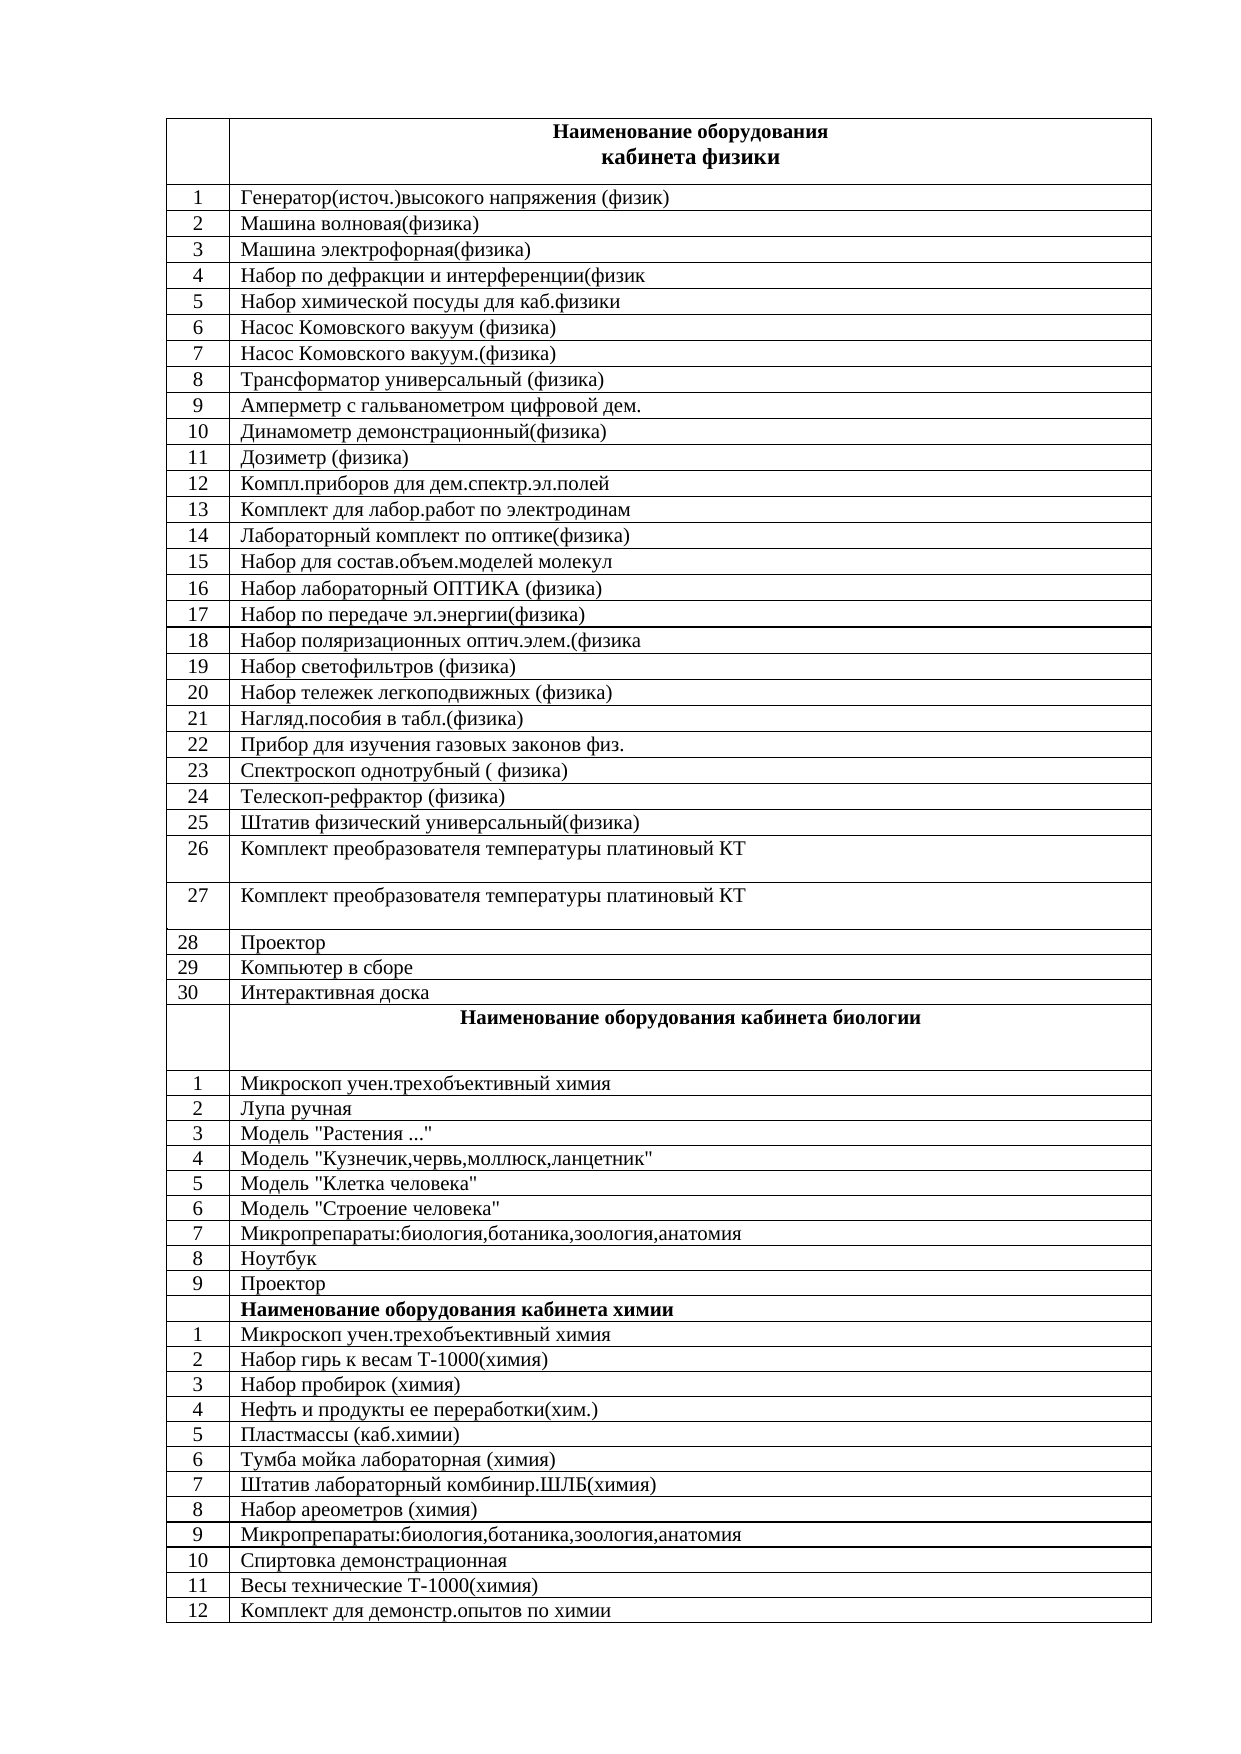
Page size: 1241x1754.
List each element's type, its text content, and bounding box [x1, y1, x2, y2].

table_cell 25 [167, 810, 229, 835]
table_cell 28 [167, 930, 229, 954]
table_cell [167, 1005, 229, 1069]
table_cell 9 [167, 1271, 229, 1295]
table_cell 2 [167, 211, 229, 236]
table_cell Спиртовка демонстрационная [230, 1548, 1151, 1572]
table_cell Наименование оборудования кабинета биологии [230, 1005, 1151, 1069]
table_cell Лабораторный комплект по оптике(физика) [230, 523, 1151, 548]
table_cell Пластмассы (каб.химии) [230, 1422, 1151, 1446]
table_cell 19 [167, 654, 229, 678]
table_cell Генератор(источ.)высокого напряжения (физик) [230, 185, 1151, 210]
table_cell Интерактивная доска [230, 980, 1151, 1004]
table_cell 8 [167, 1246, 229, 1270]
table_cell 15 [167, 549, 229, 574]
table_cell Проектор [230, 930, 1151, 954]
table_cell 10 [167, 1548, 229, 1572]
table_cell 7 [167, 341, 229, 366]
table_cell Динамометр демонстрационный(физика) [230, 419, 1151, 444]
table_cell Дозиметр (физика) [230, 445, 1151, 470]
table_cell 27 [167, 883, 229, 928]
table_cell Набор тележек легкоподвижных (физика) [230, 680, 1151, 704]
table_cell 11 [167, 1573, 229, 1597]
table_cell 5 [167, 289, 229, 314]
table_cell 4 [167, 1397, 229, 1421]
table_cell Компл.приборов для дем.спектр.эл.полей [230, 471, 1151, 496]
table_cell Машина электрофорная(физика) [230, 237, 1151, 262]
table_cell [167, 1296, 229, 1321]
table_cell Комплект для демонстр.опытов по химии [230, 1598, 1151, 1622]
table_cell Набор химической посуды для каб.физики [230, 289, 1151, 314]
table_cell Насос Комовского вакуум.(физика) [230, 341, 1151, 366]
table_cell 14 [167, 523, 229, 548]
table_cell Модель "Кузнечик,червь,моллюск,ланцетник" [230, 1146, 1151, 1170]
table_cell 16 [167, 575, 229, 600]
table_cell Прибор для изучения газовых законов физ. [230, 732, 1151, 757]
table_cell 30 [167, 980, 229, 1004]
table_cell Компьютер в сборе [230, 955, 1151, 979]
table_cell 9 [167, 1523, 229, 1546]
table_cell Тумба мойка лабораторная (химия) [230, 1447, 1151, 1471]
table_cell 2 [167, 1096, 229, 1120]
table_cell Насос Комовского вакуум (физика) [230, 315, 1151, 340]
table_cell Модель "Клетка человека" [230, 1171, 1151, 1195]
table_cell Ноутбук [230, 1246, 1151, 1270]
table_cell Проектор [230, 1271, 1151, 1295]
table_cell Модель "Строение человека" [230, 1196, 1151, 1220]
table_cell 21 [167, 706, 229, 731]
table_cell Набор по дефракции и интерференции(физик [230, 263, 1151, 288]
table_cell Наименование оборудования кабинета химии [230, 1296, 1151, 1321]
table_cell Модель "Растения ..." [230, 1121, 1151, 1145]
table_cell 1 [167, 1071, 229, 1094]
table_cell 17 [167, 601, 229, 626]
table_cell Набор поляризационных оптич.элем.(физика [230, 628, 1151, 652]
table_cell Набор ареометров (химия) [230, 1497, 1151, 1521]
table_cell 3 [167, 1372, 229, 1396]
table_cell Машина волновая(физика) [230, 211, 1151, 236]
table_cell 24 [167, 784, 229, 809]
table_cell 23 [167, 758, 229, 783]
table_cell Телескоп-рефрактор (физика) [230, 784, 1151, 809]
table_cell Микропрепараты:биология,ботаника,зоология,анатомия [230, 1523, 1151, 1546]
table_cell Нефть и продукты ее переработки(хим.) [230, 1397, 1151, 1421]
table_cell Комплект преобразователя температуры платиновый КТ [230, 883, 1151, 928]
table_cell Набор для состав.объем.моделей молекул [230, 549, 1151, 574]
table_cell 6 [167, 1196, 229, 1220]
table_cell 6 [167, 315, 229, 340]
table_cell Спектроскоп однотрубный ( физика) [230, 758, 1151, 783]
table_cell Набор пробирок (химия) [230, 1372, 1151, 1396]
table_cell 1 [167, 185, 229, 210]
table_cell 13 [167, 497, 229, 522]
table_cell Штатив лабораторный комбинир.ШЛБ(химия) [230, 1472, 1151, 1496]
table_cell 5 [167, 1422, 229, 1446]
table_cell Набор лабораторный ОПТИКА (физика) [230, 575, 1151, 600]
table_cell 12 [167, 1598, 229, 1622]
table_cell 6 [167, 1447, 229, 1471]
table_cell 1 [167, 1322, 229, 1346]
table_cell 7 [167, 1472, 229, 1496]
table_cell 26 [167, 836, 229, 882]
table_cell 3 [167, 1121, 229, 1145]
table_cell Микроскоп учен.трехобъективный химия [230, 1322, 1151, 1346]
table_cell 3 [167, 237, 229, 262]
table_cell 2 [167, 1347, 229, 1371]
table_cell 20 [167, 680, 229, 704]
table_cell Микропрепараты:биология,ботаника,зоология,анатомия [230, 1221, 1151, 1245]
table_header Наименование оборудования кабинета физики [230, 119, 1151, 184]
table_cell 4 [167, 263, 229, 288]
table_cell 7 [167, 1221, 229, 1245]
table_cell 12 [167, 471, 229, 496]
table_cell Нагляд.пособия в табл.(физика) [230, 706, 1151, 731]
table_cell 18 [167, 628, 229, 652]
table_cell Набор по передаче эл.энергии(физика) [230, 601, 1151, 626]
table_cell 10 [167, 419, 229, 444]
table_cell Лупа ручная [230, 1096, 1151, 1120]
table_cell 8 [167, 367, 229, 392]
table_cell Комплект для лабор.работ по электродинам [230, 497, 1151, 522]
table_cell Микроскоп учен.трехобъективный химия [230, 1071, 1151, 1094]
table_cell 22 [167, 732, 229, 757]
table_cell Комплект преобразователя температуры платиновый КТ [230, 836, 1151, 882]
table_cell Трансформатор универсальный (физика) [230, 367, 1151, 392]
table_cell 29 [167, 955, 229, 979]
table_cell Набор светофильтров (физика) [230, 654, 1151, 678]
table_cell 9 [167, 393, 229, 418]
table_cell Набор гирь к весам Т-1000(химия) [230, 1347, 1151, 1371]
table_cell 11 [167, 445, 229, 470]
table_cell Весы технические Т-1000(химия) [230, 1573, 1151, 1597]
table_cell Штатив физический универсальный(физика) [230, 810, 1151, 835]
table_header [167, 119, 229, 184]
table_cell 4 [167, 1146, 229, 1170]
table_cell 5 [167, 1171, 229, 1195]
table_cell Амперметр с гальванометром цифровой дем. [230, 393, 1151, 418]
table_cell 8 [167, 1497, 229, 1521]
